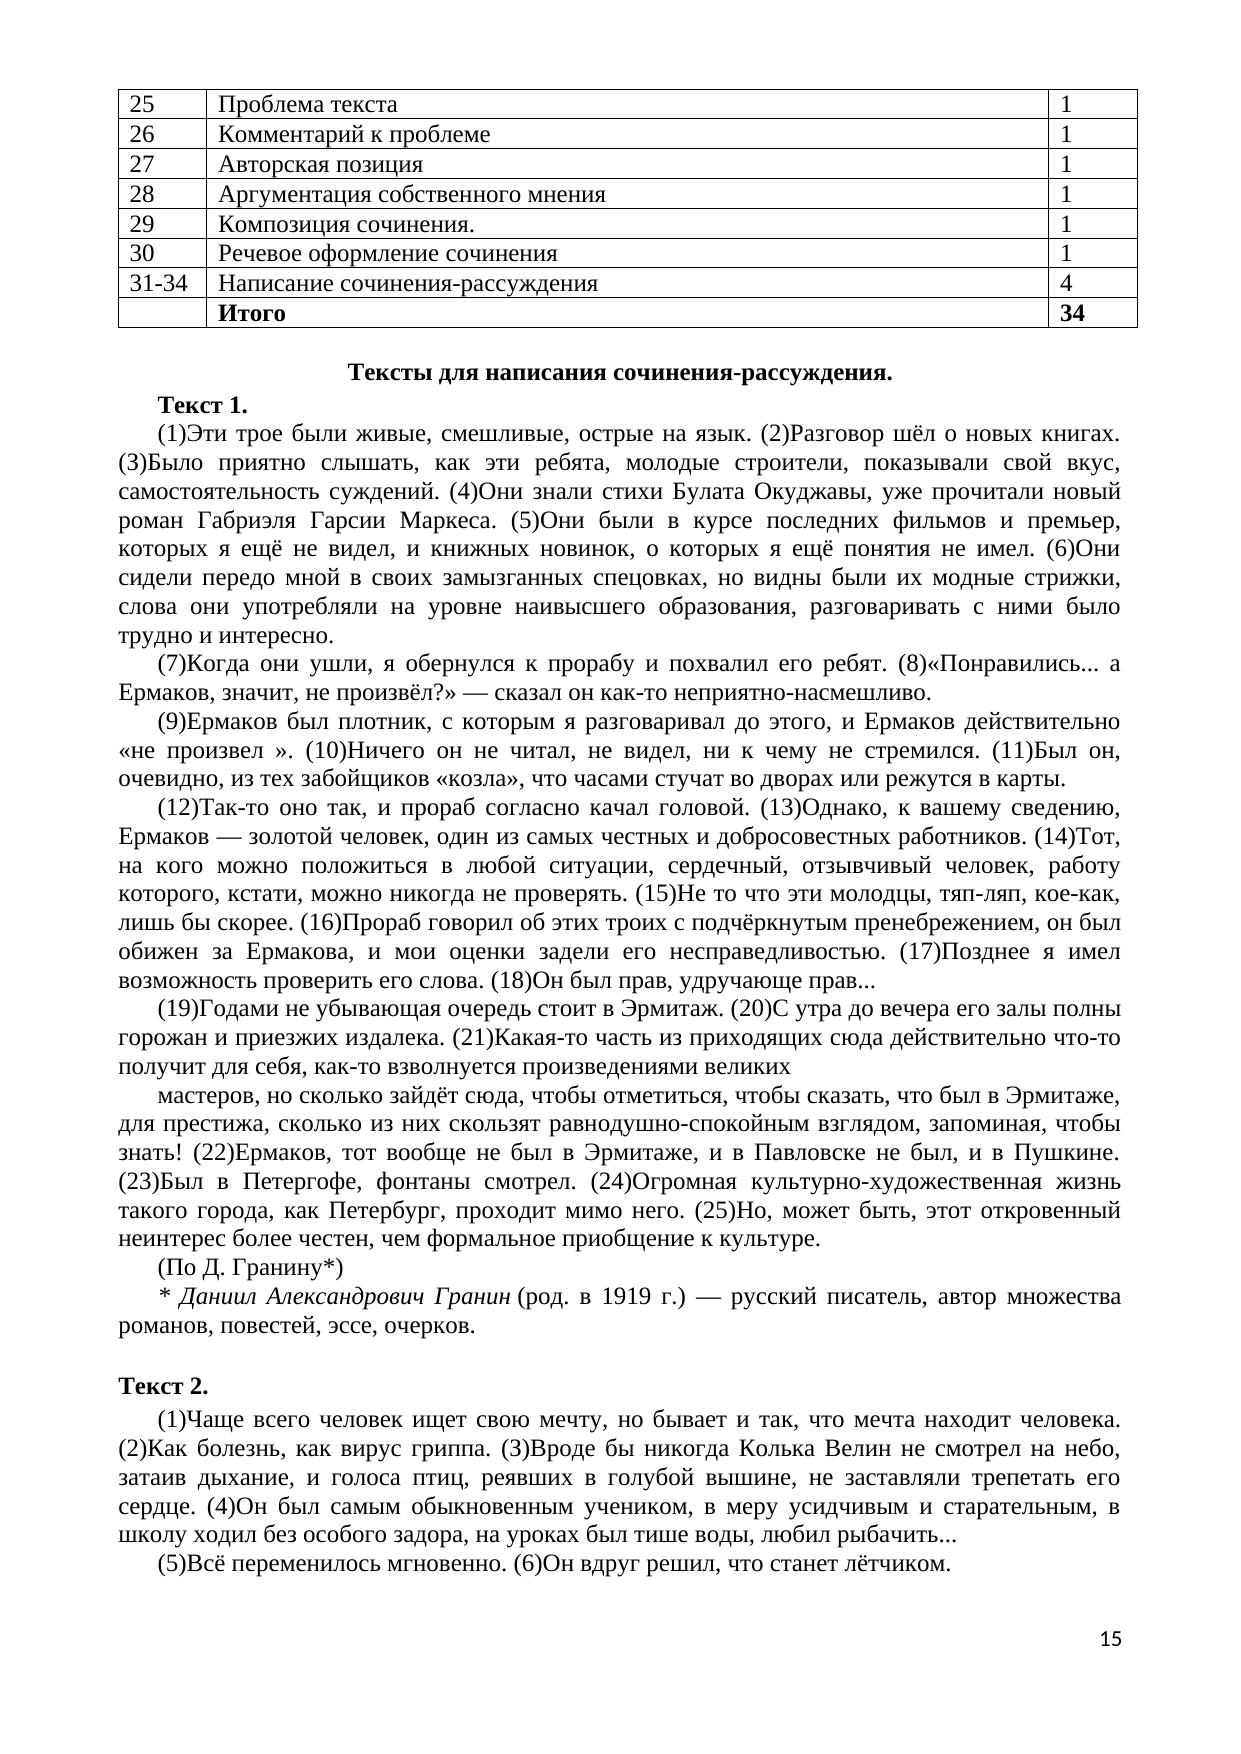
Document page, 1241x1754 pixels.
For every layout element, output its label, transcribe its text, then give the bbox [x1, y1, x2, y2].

text Тексты для написания сочинения-рассуждения. [118, 357, 1122, 385]
text (1)Чаще всего человек ищет свою мечту, но бывает и так, что мечта находит человека. (2)Как болезнь, как вирус гриппа. (З)Вроде бы никогда Колька Велин не смотрел на небо, затаив дыхание, и голоса птиц, реявших в голубой вышине, не заставляли трепетать его сердце. (4)Он был самым обыкновенным учеником, в меру усидчивым и старательным, в школу ходил без особого задора, на уроках был тише воды, любил рыбачить... [118, 1404, 1122, 1548]
table_cell 1 [1049, 209, 1137, 237]
table_cell 1 [1049, 119, 1137, 148]
table_cell 1 [1049, 149, 1137, 178]
text (19)Годами не убывающая очередь стоит в Эрмитаж. (20)С утра до вечера его залы полны горожан и приезжих издалека. (21)Какая-то часть из приходящих сюда действительно что-то получит для себя, как-то взволнуется произведениями великих [118, 993, 1122, 1080]
table_cell Комментарий к проблеме [207, 119, 1048, 148]
table_cell 26 [119, 119, 206, 148]
table_cell 25 [119, 90, 206, 118]
table_cell 1 [1049, 179, 1137, 208]
text (9)Ермаков был плотник, с которым я разговаривал до этого, и Ермаков действительно «не произвел ». (10)Ничего он не читал, не видел, ни к чему не стремился. (11)Был он, очевидно, из тех забойщиков «козла», что часами стучат во дворах или режутся в карты. [118, 706, 1122, 792]
text (7)Когда они ушли, я обернулся к прорабу и похвалил его ребят. (8)«Понравились... а Ермаков, значит, не произвёл?» — сказал он как-то неприятно-насмешливо. [118, 648, 1122, 706]
table_cell Композиция сочинения. [207, 209, 1048, 237]
table_cell Речевое оформление сочинения [207, 239, 1048, 267]
text Текст 2. [118, 1371, 1122, 1400]
table_cell [119, 298, 206, 327]
table_cell Авторская позиция [207, 149, 1048, 178]
table_cell 34 [1049, 298, 1137, 327]
text (5)Всё переменилось мгновенно. (6)Он вдруг решил, что станет лётчиком. [118, 1548, 1122, 1577]
text * Даниил Александрович Гранин (род. в 1919 г.) — русский писатель, автор множества романов, повестей, эссе, очерков. [118, 1281, 1122, 1338]
text (По Д. Гранину*) [118, 1252, 1122, 1281]
table_cell 30 [119, 239, 206, 267]
table_cell Проблема текста [207, 90, 1048, 118]
table_cell 31-34 [119, 268, 206, 297]
table_cell 4 [1049, 268, 1137, 297]
table_cell 1 [1049, 90, 1137, 118]
text Текст 1. [118, 390, 1122, 418]
table_cell Написание сочинения-рассуждения [207, 268, 1048, 297]
table_cell 27 [119, 149, 206, 178]
text мастеров, но сколько зайдёт сюда, чтобы отметиться, чтобы сказать, что был в Эрмитаже, для престижа, сколько из них скользят равнодушно-спокойным взглядом, запоминая, чтобы знать! (22)Ермаков, тот вообще не был в Эрмитаже, и в Павловске не был, и в Пушкине. (23)Был в Петергофе, фонтаны смотрел. (24)Огромная культурно-художественная жизнь такого города, как Петербург, проходит мимо него. (25)Но, может быть, этот откровенный неинтерес более честен, чем формальное приобщение к культуре. [118, 1080, 1122, 1252]
table_cell 1 [1049, 239, 1137, 267]
table_cell 28 [119, 179, 206, 208]
text (1)Эти трое были живые, смешливые, острые на язык. (2)Разговор шёл о новых книгах. (З)Было приятно слышать, как эти ребята, молодые строители, показывали свой вкус, самостоятельность суждений. (4)Они знали стихи Булата Окуджавы, уже прочитали новый роман Габриэля Гарсии Маркеса. (5)Они были в курсе последних фильмов и премьер, которых я ещё не видел, и книжных новинок, о которых я ещё понятия не имел. (6)Они сидели передо мной в своих замызганных спецовках, но видны были их модные стрижки, слова они употребляли на уровне наивысшего образования, разговаривать с ними было трудно и интересно. [118, 418, 1122, 648]
text (12)Так-то оно так, и прораб согласно качал головой. (13)Однако, к вашему сведению, Ермаков — золотой человек, один из самых честных и добросовестных работников. (14)Тот, на кого можно положиться в любой ситуации, сердечный, отзывчивый человек, работу которого, кстати, можно никогда не проверять. (15)Не то что эти молодцы, тяп-ляп, кое-как, лишь бы скорее. (16)Прораб говорил об этих троих с подчёркнутым пренебрежением, он был обижен за Ермакова, и мои оценки задели его несправедливостью. (17)Позднее я имел возможность проверить его слова. (18)Он был прав, удручающе прав... [118, 792, 1122, 993]
table_cell 29 [119, 209, 206, 237]
table_cell Аргументация собственного мнения [207, 179, 1048, 208]
table_cell Итого [207, 298, 1048, 327]
